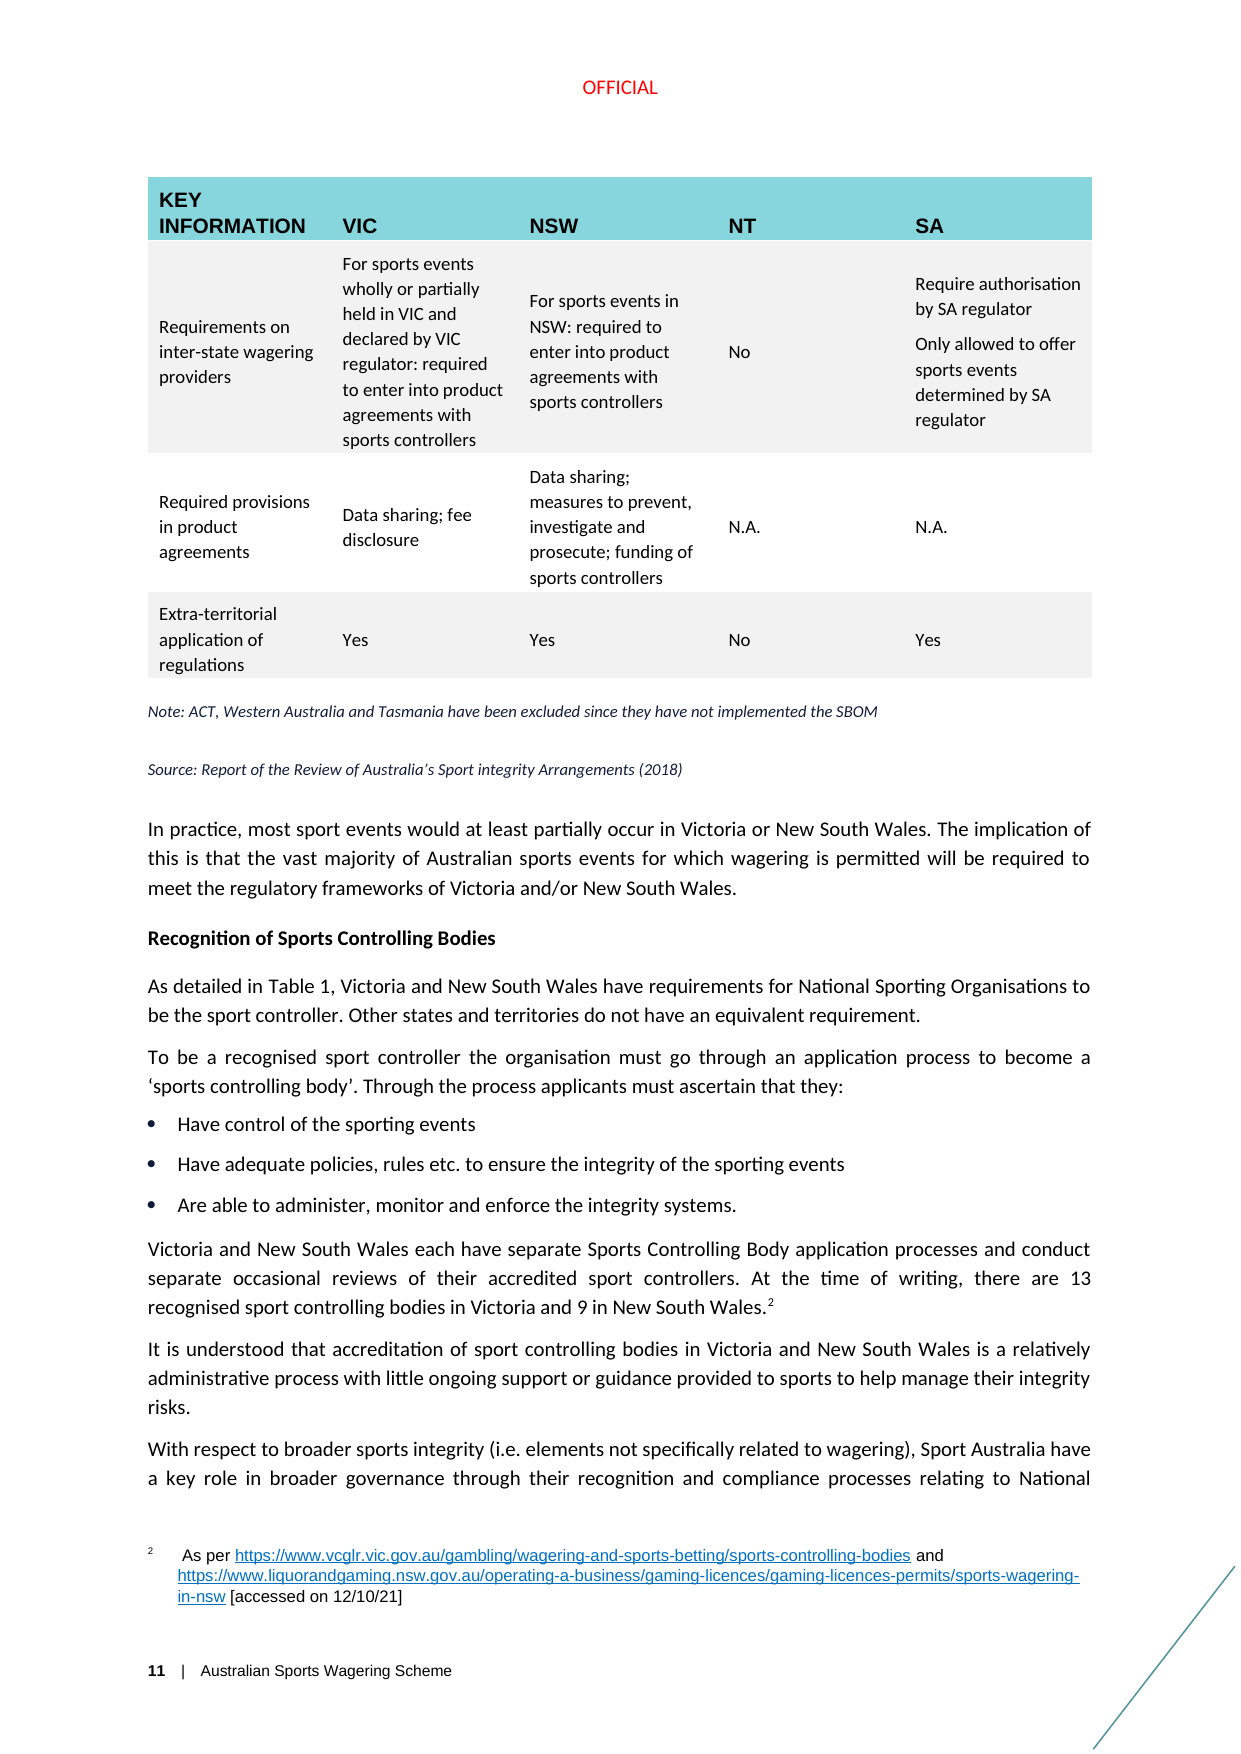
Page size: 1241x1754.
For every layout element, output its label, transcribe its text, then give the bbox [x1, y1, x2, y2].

table_cell Yes [904, 592, 1092, 678]
text Victoria and New South Wales each have separate Sports Controlling Body application processes and conduct separate occasional reviews of their accredited sport controllers. At the time of writing, there are 13 recognised sport controlling bodies in Victoria and 9 in New South Wales. [148, 1232, 1092, 1320]
text It is understood that accreditation of sport controlling bodies in Victoria and New South Wales is a relatively administrative process with little ongoing support or guidance provided to sports to help manage their integrity risks. [148, 1332, 1092, 1420]
table_cell No [717, 592, 904, 678]
table_cell For sports events in NSW: required to enter into product agreements with sports controllers [518, 241, 717, 453]
list Are able to administer, monitor and enforce the integrity systems. [148, 1192, 1092, 1217]
table_header VIC [331, 177, 518, 240]
table_cell N.A. [717, 455, 904, 591]
table_cell No [717, 241, 904, 453]
list Have control of the sporting events [148, 1111, 1092, 1136]
table_header NT [717, 177, 904, 240]
table_cell Yes [518, 592, 717, 678]
table_cell Data sharing; fee disclosure [331, 455, 518, 591]
table_cell Data sharing; measures to prevent, investigate and prosecute; funding of sports controllers [518, 455, 717, 591]
table_cell Yes [331, 592, 518, 678]
text To be a recognised sport controller the organisation must go through an application process to become a ‘sports controlling body’. Through the process applicants must ascertain that they: [148, 1040, 1092, 1098]
text Note: ACT, Western Australia and Tasmania have been excluded since they have not implemented the SBOM [148, 698, 1092, 722]
text As detailed in Table 1, Victoria and New South Wales have requirements for National Sporting Organisations to be the sport controller. Other states and territories do not have an equivalent requirement. [148, 969, 1092, 1028]
subtitle Recognition of Sports Controlling Bodies [148, 925, 1092, 951]
table_cell N.A. [904, 455, 1092, 591]
table_cell Requirements on inter-state wagering providers [148, 241, 331, 453]
text Source: Report of the Review of Australia’s Sport integrity Arrangements (2018) [148, 755, 1092, 779]
table_cell Required provisions in product agreements [148, 455, 331, 591]
table_header Key information [148, 177, 331, 240]
table_cell For sports events wholly or partially held in VIC and declared by VIC regulator: required to enter into product agreements with sports controllers [331, 241, 518, 453]
table_cell Require authorisation by SA regulator Only allowed to offer sports events determined by SA regulator [904, 241, 1092, 453]
table_header SA [904, 177, 1092, 240]
table_cell Extra-territorial application of regulations [148, 592, 331, 678]
list Have adequate policies, rules etc. to ensure the integrity of the sporting events [148, 1151, 1092, 1177]
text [148, 1432, 1092, 1491]
table_header NSW [518, 177, 717, 240]
text In practice, most sport events would at least partially occur in Victoria or New South Wales. The implication of this is that the vast majority of Australian sports events for which wagering is permitted will be required to meet the regulatory frameworks of Victoria and/or New South Wales. [148, 813, 1092, 900]
